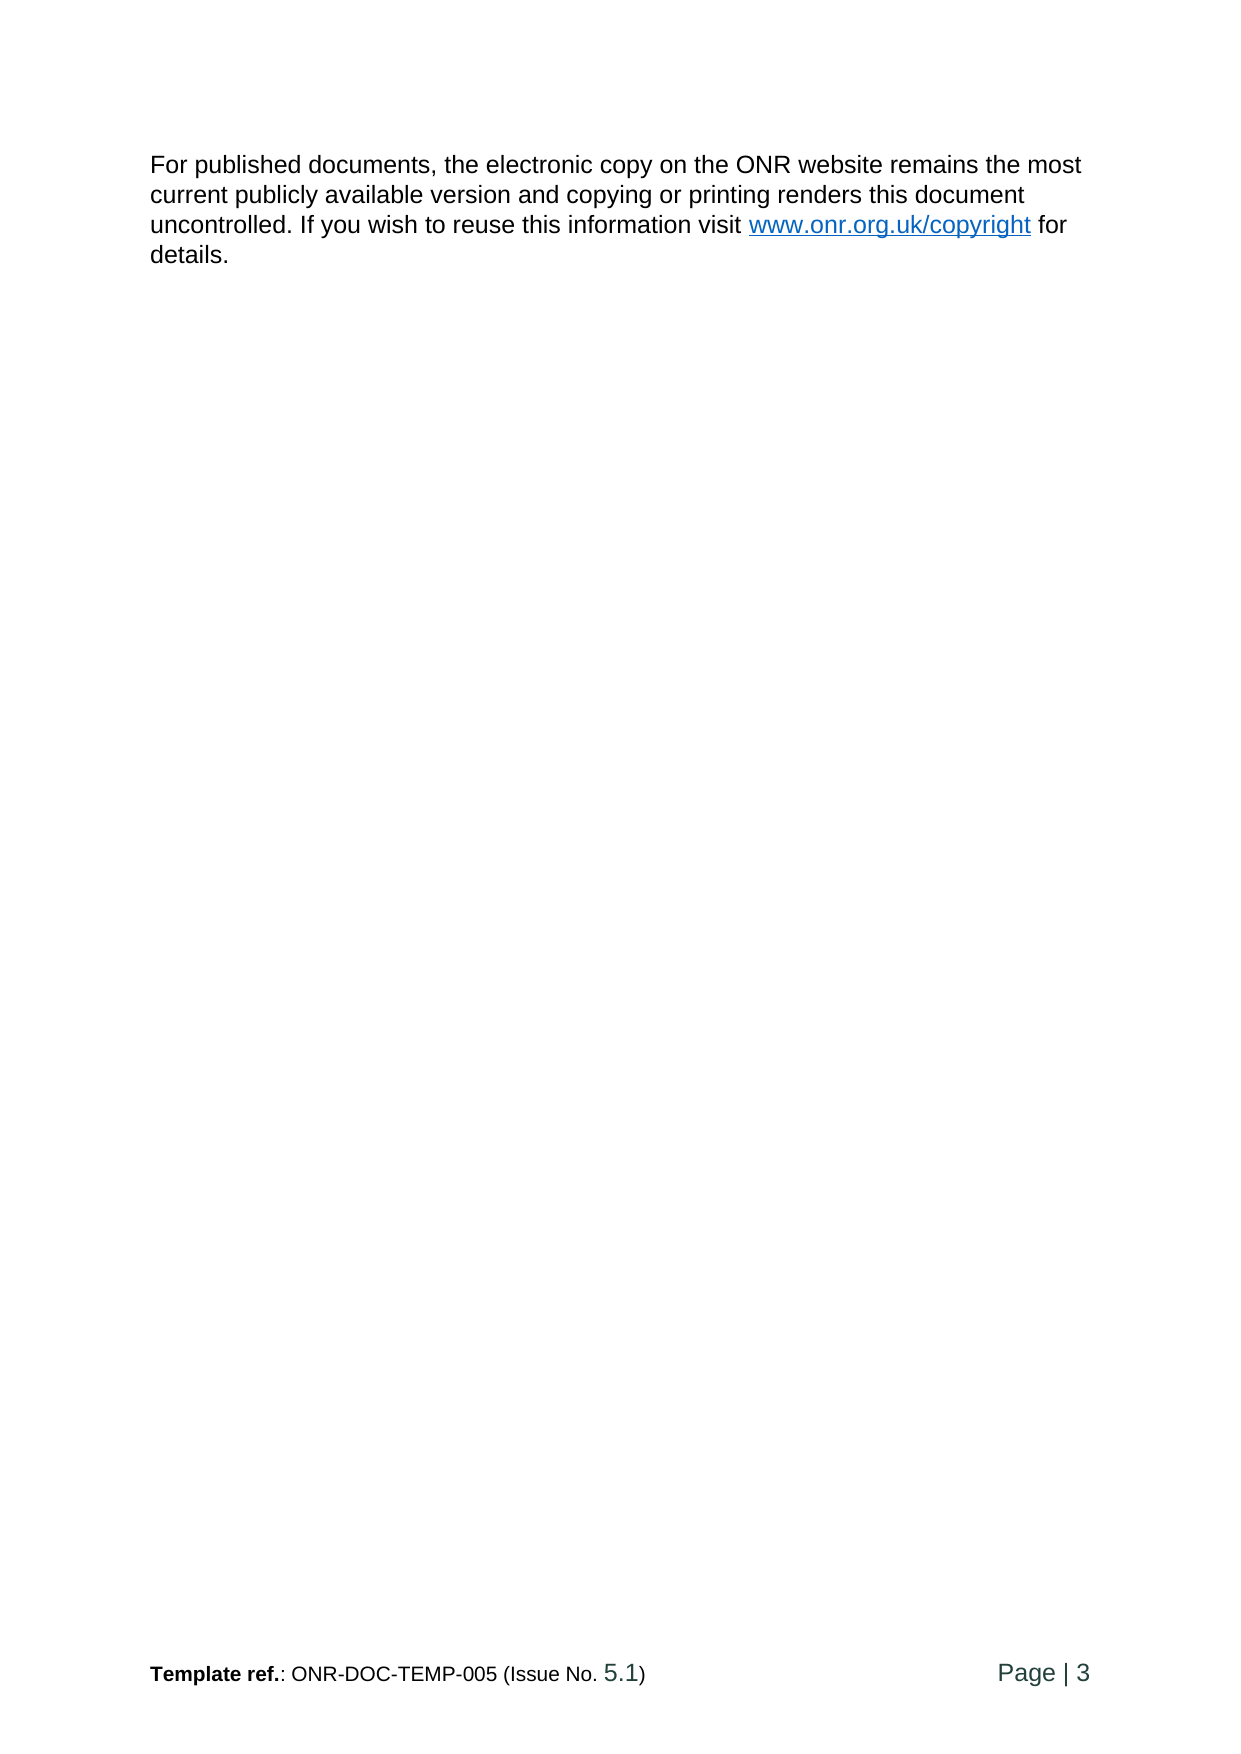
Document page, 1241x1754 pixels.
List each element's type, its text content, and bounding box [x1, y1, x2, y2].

text For published documents, the electronic copy on the ONR website remains the most current publicly available version and copying or printing renders this document uncontrolled. If you wish to reuse this information visit www.onr.org.uk/copyright for details. [150, 150, 1090, 269]
